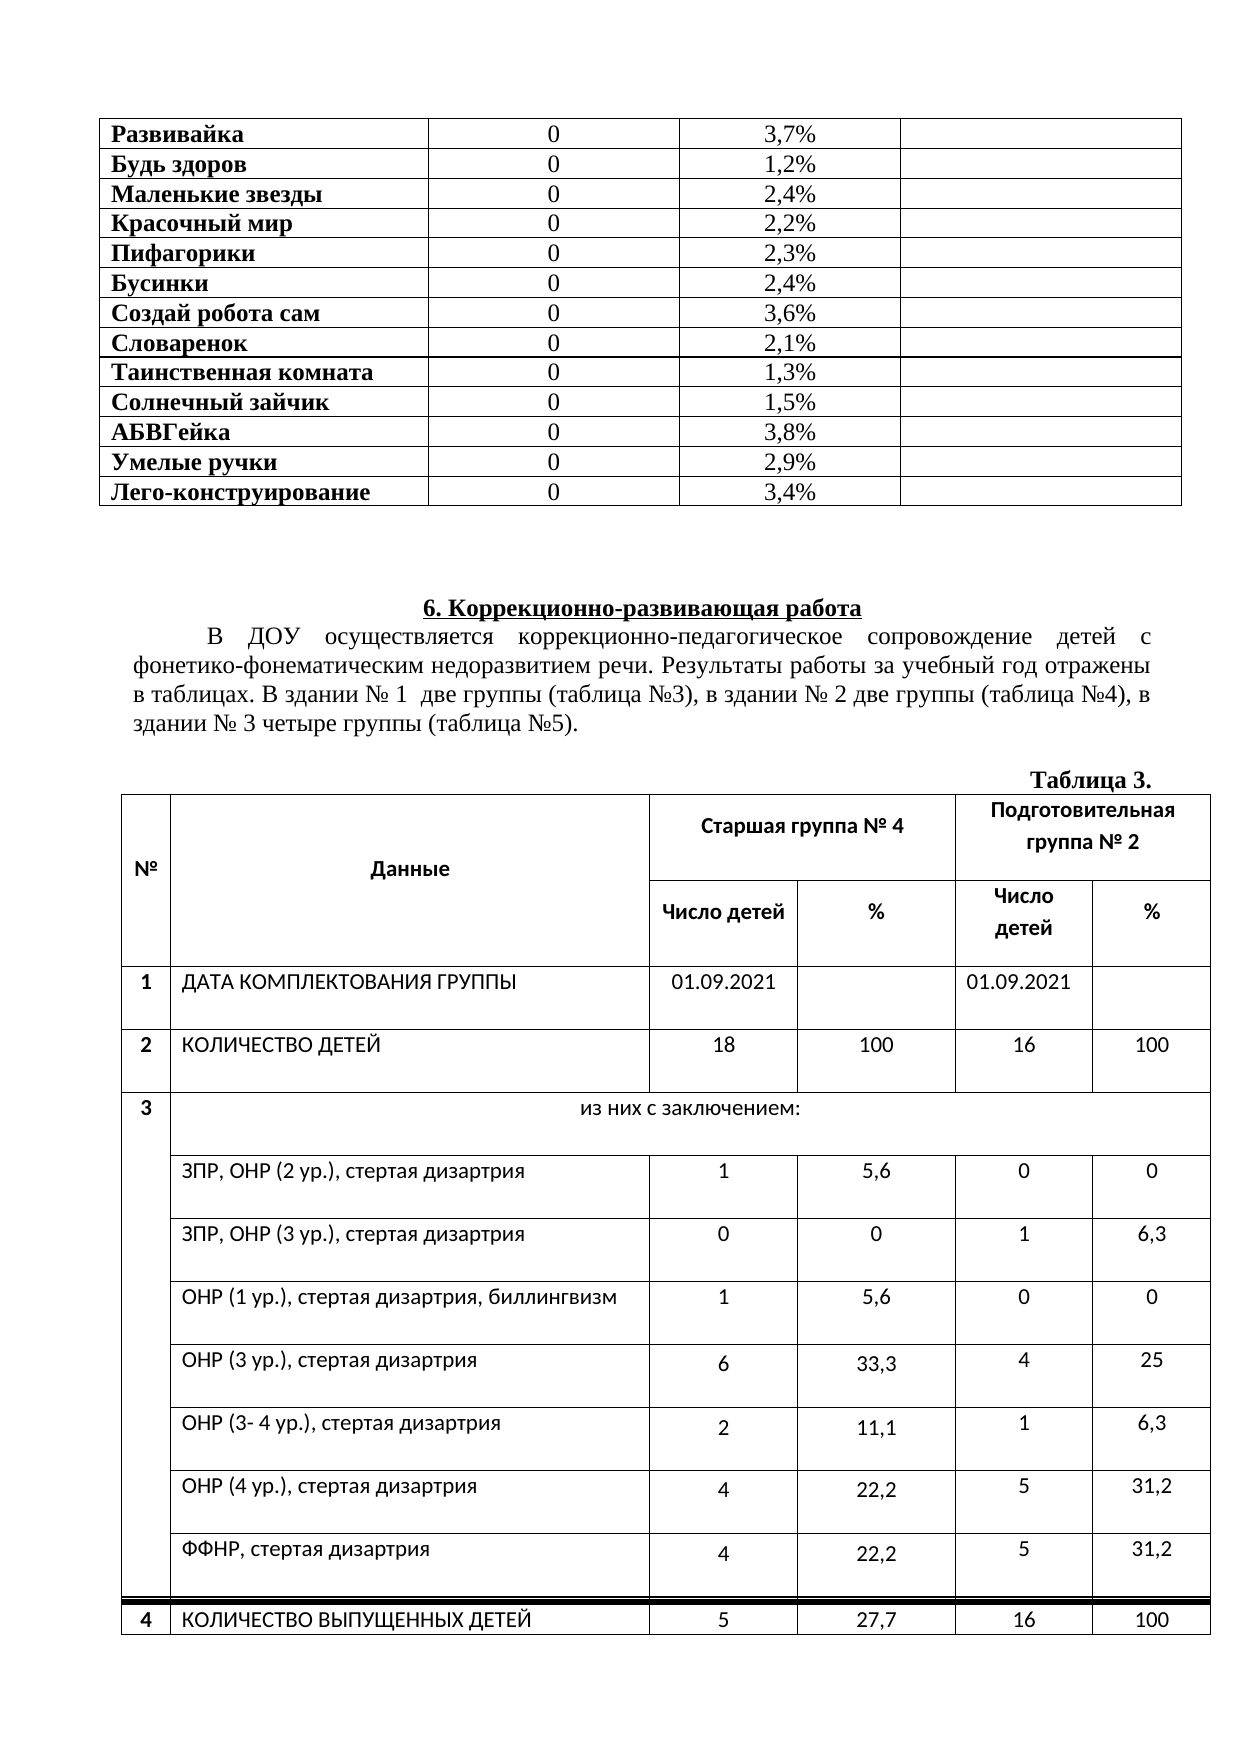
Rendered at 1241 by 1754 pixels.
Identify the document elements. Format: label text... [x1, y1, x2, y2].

table_cell 5 [956, 1534, 1092, 1596]
table_cell 16 [956, 1605, 1092, 1633]
table_cell 22,2 [798, 1534, 955, 1596]
table_cell 1,2% [680, 149, 900, 178]
table_cell 4 [956, 1345, 1092, 1407]
table_cell [901, 149, 1181, 178]
table_cell 18 [650, 1030, 797, 1092]
table_cell 27,7 [798, 1605, 955, 1633]
table_header Старшая группа № 4 [650, 795, 955, 880]
table_cell Лего-конструирование [100, 477, 428, 505]
table_cell 01.09.2021 [650, 967, 797, 1029]
table_cell 0 [956, 1282, 1092, 1344]
text Таблица 3. [133, 765, 1152, 794]
table_cell Маленькие звезды [100, 179, 428, 207]
table_cell 3,6% [680, 298, 900, 327]
table_cell ОНР (3- 4 ур.), стертая дизартрия [171, 1408, 649, 1470]
table_cell 0 [429, 149, 679, 178]
table_cell [1093, 967, 1210, 1029]
table_cell 1 [650, 1282, 797, 1344]
table_cell 100 [798, 1030, 955, 1092]
table_cell ОНР (4 ур.), стертая дизартрия [171, 1471, 649, 1533]
table_cell 4 [650, 1534, 797, 1596]
table_cell 33,3 [798, 1345, 955, 1407]
table_cell [901, 387, 1181, 416]
table_cell Красочный мир [100, 209, 428, 237]
table_cell ЗПР, ОНР (3 ур.), стертая дизартрия [171, 1219, 649, 1281]
table_cell Число детей [956, 881, 1092, 966]
table_cell 6,3 [1093, 1408, 1210, 1470]
table_cell ОНР (3 ур.), стертая дизартрия [171, 1345, 649, 1407]
table_cell 0 [429, 209, 679, 237]
table_cell Создай робота сам [100, 298, 428, 327]
table_cell 16 [956, 1030, 1092, 1092]
table_cell 2 [650, 1408, 797, 1470]
table_cell из них с заключением: [171, 1093, 1210, 1155]
table_cell 11,1 [798, 1408, 955, 1470]
table_cell 2,2% [680, 209, 900, 237]
table_cell 0 [429, 179, 679, 207]
table_cell 6 [650, 1345, 797, 1407]
table_cell 1 [122, 967, 170, 1029]
table_cell 31,2 [1093, 1471, 1210, 1533]
table_cell [901, 417, 1181, 446]
table_cell 3,4% [680, 477, 900, 505]
table_cell 0 [429, 417, 679, 446]
table_cell Число детей [650, 881, 797, 966]
table_cell [798, 967, 955, 1029]
table_cell 2 [122, 1030, 170, 1092]
table_cell 5 [650, 1605, 797, 1633]
table_cell Будь здоров [100, 149, 428, 178]
table_cell 5,6 [798, 1282, 955, 1344]
table_cell 0 [429, 477, 679, 505]
table_cell 0 [429, 328, 679, 356]
table_cell 2,4% [680, 179, 900, 207]
table_cell 25 [1093, 1345, 1210, 1407]
table_cell 1 [956, 1219, 1092, 1281]
table_cell 3,7% [680, 119, 900, 148]
table_cell Умелые ручки [100, 447, 428, 476]
table_cell 2,4% [680, 268, 900, 297]
table_cell 2,3% [680, 238, 900, 267]
table_header № [122, 795, 170, 966]
table_cell [901, 477, 1181, 505]
table_cell 0 [650, 1219, 797, 1281]
table_cell 0 [1093, 1282, 1210, 1344]
table_cell 2,9% [680, 447, 900, 476]
table_cell [901, 298, 1181, 327]
table_cell 01.09.2021 [956, 967, 1092, 1029]
table_cell 1,3% [680, 358, 900, 386]
table_cell [901, 268, 1181, 297]
table_cell 0 [429, 387, 679, 416]
table_cell 3 [122, 1093, 170, 1596]
table_cell 0 [429, 238, 679, 267]
table_cell ОНР (1 ур.), стертая дизартрия, биллингвизм [171, 1282, 649, 1344]
table_cell Развивайка [100, 119, 428, 148]
table_cell 4 [122, 1605, 170, 1633]
table_cell 1 [650, 1156, 797, 1218]
table_cell АБВГейка [100, 417, 428, 446]
table_cell Таинственная комната [100, 358, 428, 386]
table_cell 1,5% [680, 387, 900, 416]
table_cell 3,8% [680, 417, 900, 446]
table_cell 0 [429, 447, 679, 476]
table_cell 100 [1093, 1030, 1210, 1092]
table_cell % [1093, 881, 1210, 966]
table_cell [901, 447, 1181, 476]
table_cell 0 [798, 1219, 955, 1281]
table_cell 22,2 [798, 1471, 955, 1533]
table_cell Словаренок [100, 328, 428, 356]
text В ДОУ осуществляется коррекционно-педагогическое сопровождение детей с фонетико-фонематическим недоразвитием речи. Результаты работы за учебный год отражены в таблицах. В здании № 1 две группы (таблица №3), в здании № 2 две группы (таблица №4), в здании № 3 четыре группы (таблица №5). [133, 621, 1152, 736]
table_cell 4 [650, 1471, 797, 1533]
table_cell 1 [956, 1408, 1092, 1470]
table_cell [901, 238, 1181, 267]
table_cell 0 [429, 298, 679, 327]
table_cell [901, 179, 1181, 207]
table_header Данные [171, 795, 649, 966]
table_cell ЗПР, ОНР (2 ур.), стертая дизартрия [171, 1156, 649, 1218]
table_cell [901, 328, 1181, 356]
table_cell 0 [1093, 1156, 1210, 1218]
table_cell Пифагорики [100, 238, 428, 267]
table_cell [901, 358, 1181, 386]
table_cell % [798, 881, 955, 966]
table_cell ФФНР, стертая дизартрия [171, 1534, 649, 1596]
table_cell Солнечный зайчик [100, 387, 428, 416]
table_cell 5 [956, 1471, 1092, 1533]
table_cell 2,1% [680, 328, 900, 356]
table_cell [901, 119, 1181, 148]
table_header Подготовительная группа № 2 [956, 795, 1210, 880]
table_cell ДАТА КОМПЛЕКТОВАНИЯ ГРУППЫ [171, 967, 649, 1029]
text 6. Коррекционно-развивающая работа [133, 593, 1152, 621]
table_cell 0 [429, 268, 679, 297]
table_cell КОЛИЧЕСТВО ДЕТЕЙ [171, 1030, 649, 1092]
table_cell 0 [429, 119, 679, 148]
table_cell 0 [956, 1156, 1092, 1218]
table_cell 31,2 [1093, 1534, 1210, 1596]
table_cell 5,6 [798, 1156, 955, 1218]
table_cell [901, 209, 1181, 237]
table_cell 0 [429, 358, 679, 386]
table_cell 6,3 [1093, 1219, 1210, 1281]
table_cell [171, 1605, 649, 1633]
table_cell Бусинки [100, 268, 428, 297]
table_cell 100 [1093, 1605, 1210, 1633]
